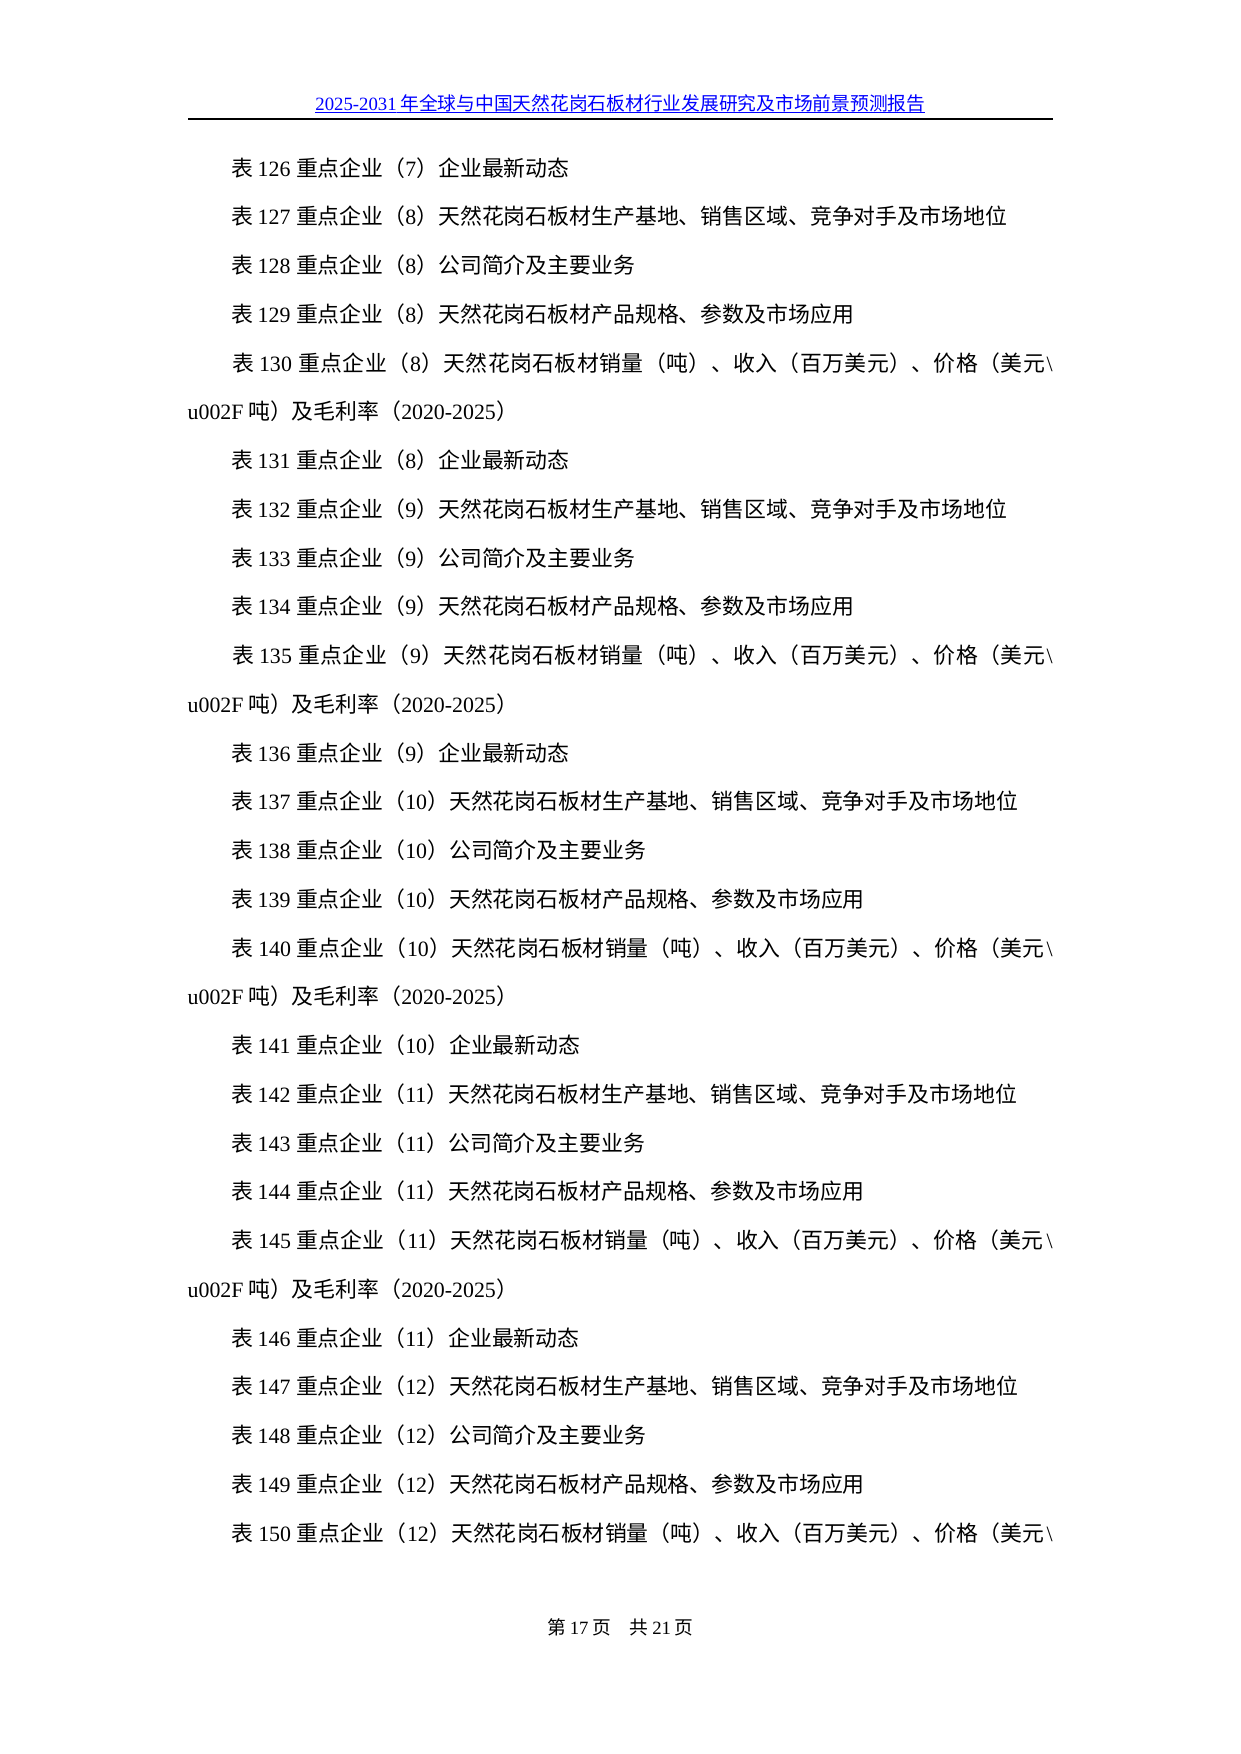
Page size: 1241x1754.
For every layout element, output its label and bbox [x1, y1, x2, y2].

text [187, 150, 1053, 1548]
